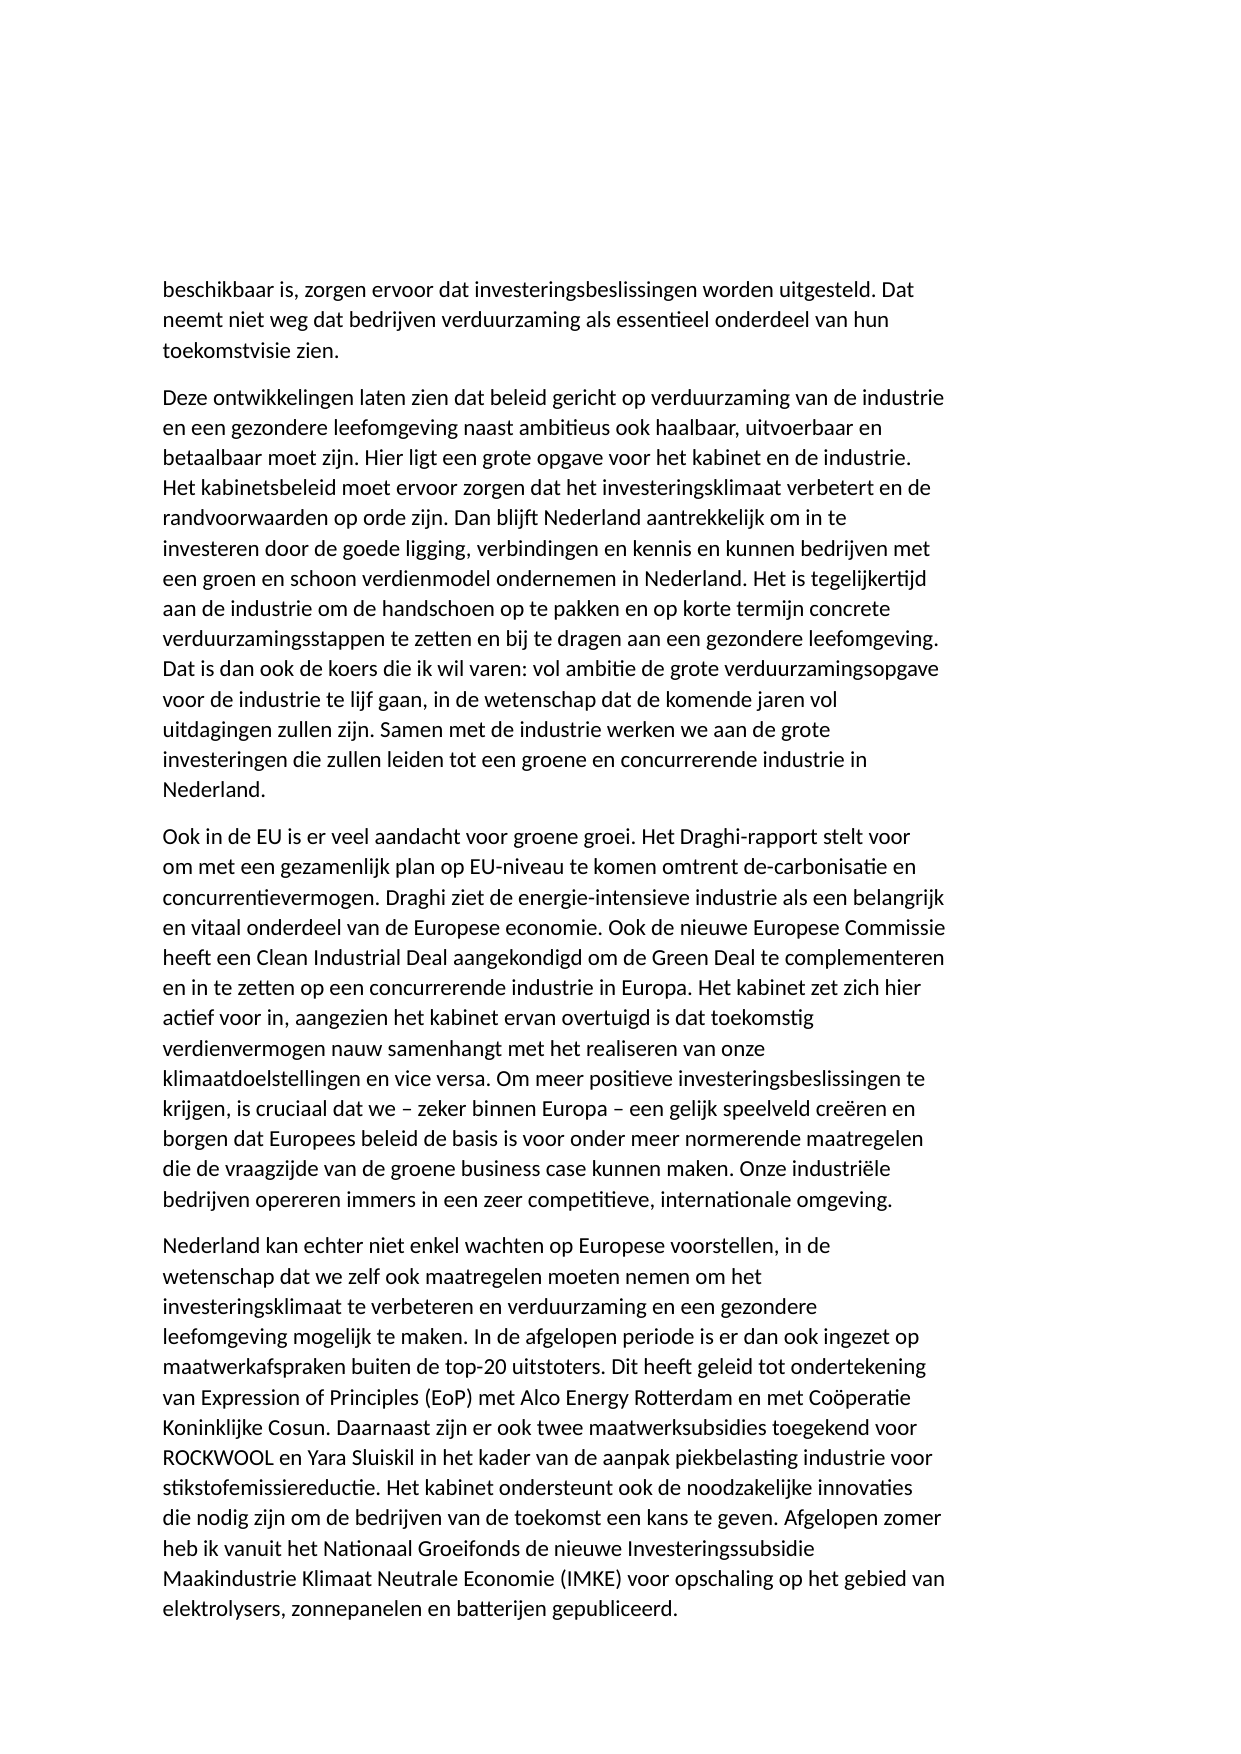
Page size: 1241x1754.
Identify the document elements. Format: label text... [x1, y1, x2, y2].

text Deze ontwikkelingen laten zien dat beleid gericht op verduurzaming van de industrie en een gezondere leefomgeving naast ambitieus ook haalbaar, uitvoerbaar en betaalbaar moet zijn. Hier ligt een grote opgave voor het kabinet en de industrie. Het kabinetsbeleid moet ervoor zorgen dat het investeringsklimaat verbetert en de randvoorwaarden op orde zijn. Dan blijft Nederland aantrekkelijk om in te investeren door de goede ligging, verbindingen en kennis en kunnen bedrijven met een groen en schoon verdienmodel ondernemen in Nederland. Het is tegelijkertijd aan de industrie om de handschoen op te pakken en op korte termijn concrete verduurzamingsstappen te zetten en bij te dragen aan een gezondere leefomgeving. Dat is dan ook de koers die ik wil varen: vol ambitie de grote verduurzamingsopgave voor de industrie te lijf gaan, in de wetenschap dat de komende jaren vol uitdagingen zullen zijn. Samen met de industrie werken we aan de grote investeringen die zullen leiden tot een groene en concurrerende industrie in Nederland. [162, 383, 947, 803]
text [162, 275, 947, 364]
text Nederland kan echter niet enkel wachten op Europese voorstellen, in de wetenschap dat we zelf ook maatregelen moeten nemen om het investeringsklimaat te verbeteren en verduurzaming en een gezondere leefomgeving mogelijk te maken. In de afgelopen periode is er dan ook ingezet op maatwerkafspraken buiten de top-20 uitstoters. Dit heeft geleid tot ondertekening van Expression of Principles (EoP) met Alco Energy Rotterdam en met Coöperatie Koninklijke Cosun. Daarnaast zijn er ook twee maatwerksubsidies toegekend voor ROCKWOOL en Yara Sluiskil in het kader van de aanpak piekbelasting industrie voor stikstofemissiereductie. Het kabinet ondersteunt ook de noodzakelijke innovaties die nodig zijn om de bedrijven van de toekomst een kans te geven. Afgelopen zomer heb ik vanuit het Nationaal Groeifonds de nieuwe Investeringssubsidie Maakindustrie Klimaat Neutrale Economie (IMKE) voor opschaling op het gebied van elektrolysers, zonnepanelen en batterijen gepubliceerd. [162, 1232, 947, 1622]
text Ook in de EU is er veel aandacht voor groene groei. Het Draghi-rapport stelt voor om met een gezamenlijk plan op EU-niveau te komen omtrent de-carbonisatie en concurrentievermogen. Draghi ziet de energie-intensieve industrie als een belangrijk en vitaal onderdeel van de Europese economie. Ook de nieuwe Europese Commissie heeft een Clean Industrial Deal aangekondigd om de Green Deal te complementeren en in te zetten op een concurrerende industrie in Europa. Het kabinet zet zich hier actief voor in, aangezien het kabinet ervan overtuigd is dat toekomstig verdienvermogen nauw samenhangt met het realiseren van onze klimaatdoelstellingen en vice versa. Om meer positieve investeringsbeslissingen te krijgen, is cruciaal dat we – zeker binnen Europa – een gelijk speelveld creëren en borgen dat Europees beleid de basis is voor onder meer normerende maatregelen die de vraagzijde van de groene business case kunnen maken. Onze industriële bedrijven opereren immers in een zeer competitieve, internationale omgeving. [162, 822, 947, 1213]
